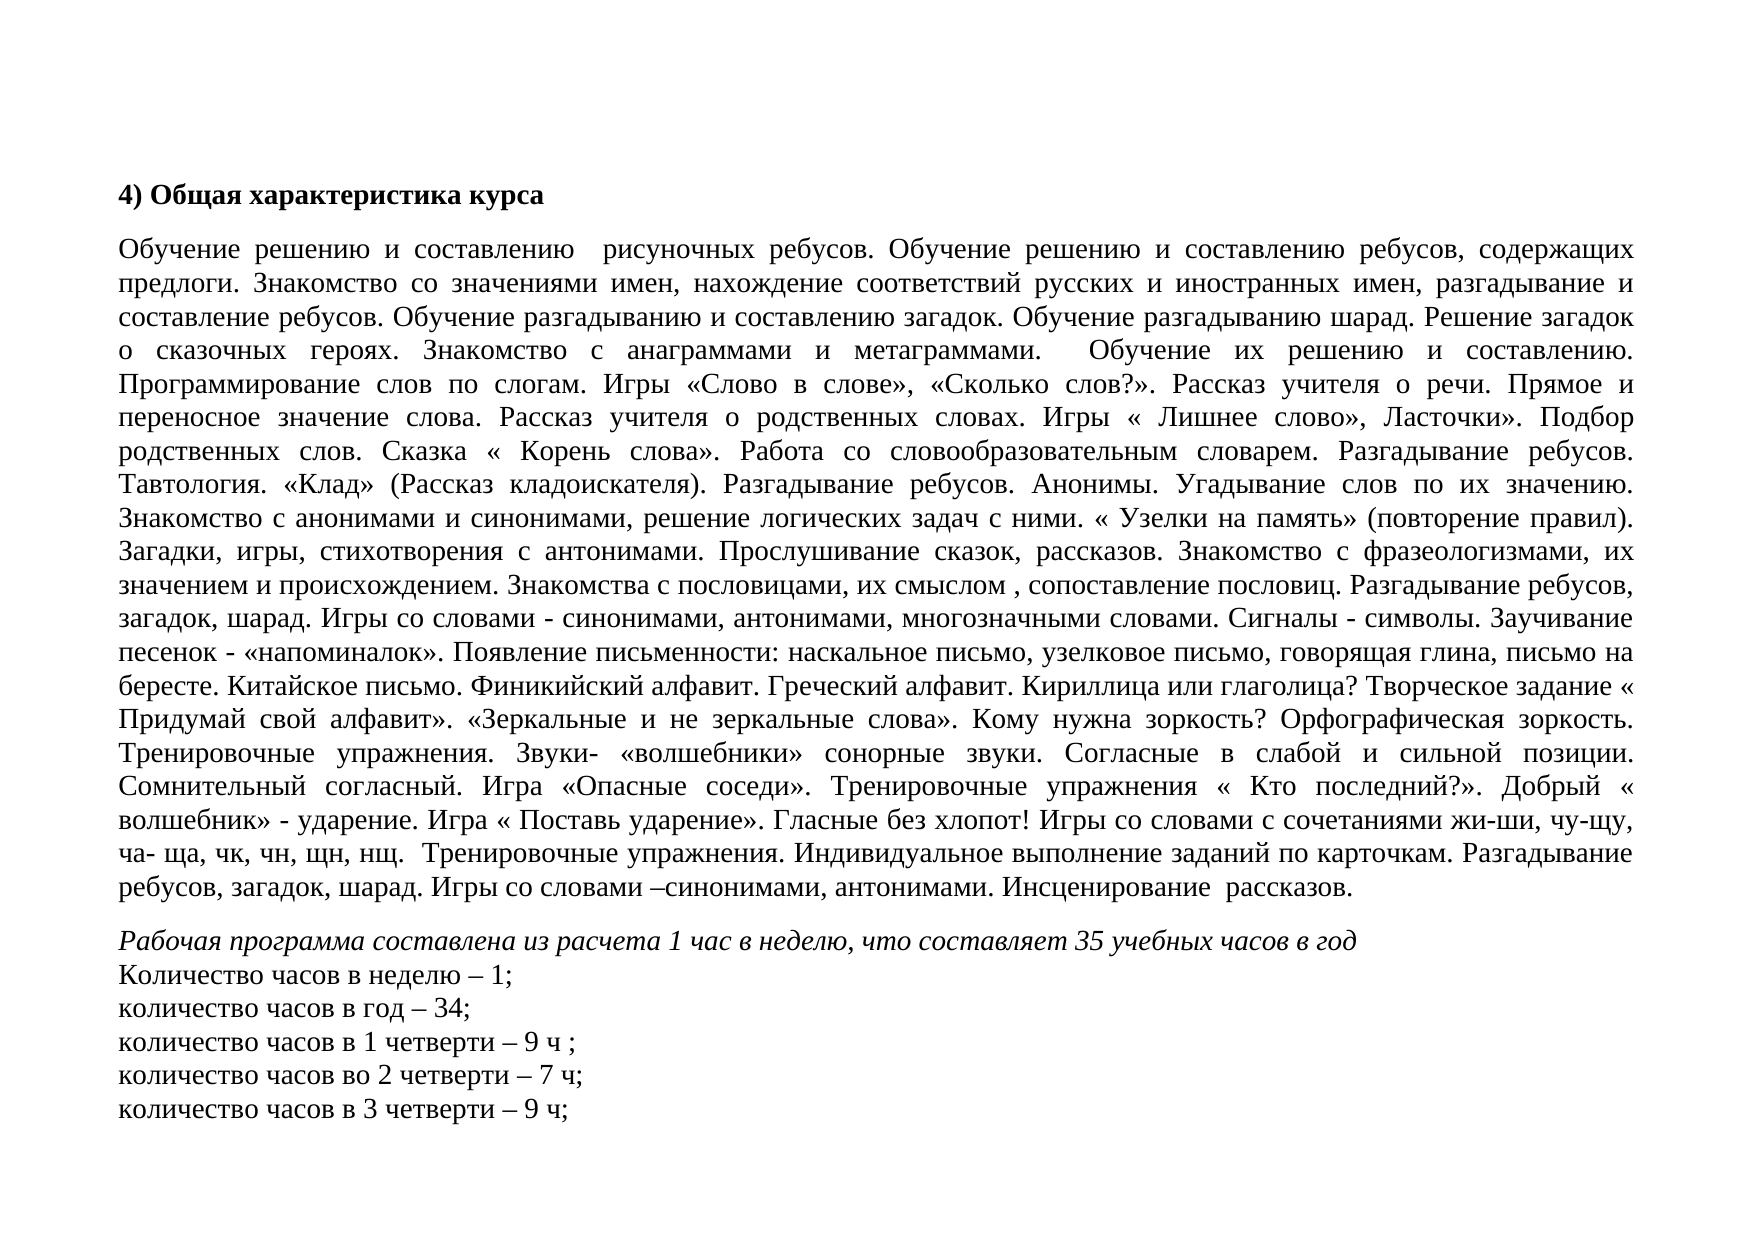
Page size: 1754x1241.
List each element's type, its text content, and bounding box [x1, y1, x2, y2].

text Обучение решению и составлению рисуночных ребусов. Обучение решению и составлению ребусов, содержащих предлоги. Знакомство со значениями имен, нахождение соответствий русских и иностранных имен, разгадывание и составление ребусов. Обучение разгадыванию и составлению загадок. Обучение разгадыванию шарад. Решение загадок о сказочных героях. Знакомство с анаграммами и метаграммами. Обучение их решению и составлению. Программирование слов по слогам. Игры «Слово в слове», «Сколько слов?». Рассказ учителя о речи. Прямое и переносное значение слова. Рассказ учителя о родственных словах. Игры « Лишнее слово», Ласточки». Подбор родственных слов. Сказка « Корень слова». Работа со словообразовательным словарем. Разгадывание ребусов. Тавтология. «Клад» (Рассказ кладоискателя). Разгадывание ребусов. Анонимы. Угадывание слов по их значению. Знакомство с анонимами и синонимами, решение логических задач с ними. « Узелки на память» (повторение правил). Загадки, игры, стихотворения с антонимами. Прослушивание сказок, рассказов. Знакомство с фразеологизмами, их значением и происхождением. Знакомства с пословицами, их смыслом , сопоставление пословиц. Разгадывание ребусов, загадок, шарад. Игры со словами - синонимами, антонимами, многозначными словами. Сигналы - символы. Заучивание песенок - «напоминалок». Появление письменности: наскальное письмо, узелковое письмо, говорящая глина, письмо на бересте. Китайское письмо. Финикийский алфавит. Греческий алфавит. Кириллица или глаголица? Творческое задание « Придумай свой алфавит». «Зеркальные и не зеркальные слова». Кому нужна зоркость? Орфографическая зоркость. Тренировочные упражнения. Звуки- «волшебники» сонорные звуки. Согласные в слабой и сильной позиции. Сомнительный согласный. Игра «Опасные соседи». Тренировочные упражнения « Кто последний?». Добрый « волшебник» - ударение. Игра « Поставь ударение». Гласные без хлопот! Игры со словами с сочетаниями жи-ши, чу-щу, ча- ща, чк, чн, щн, нщ. Тренировочные упражнения. Индивидуальное выполнение заданий по карточкам. Разгадывание ребусов, загадок, шарад. Игры со словами –синонимами, антонимами. Инсценирование рассказов. [118, 232, 1636, 902]
list Количество часов в неделю – 1; [118, 957, 1636, 990]
list количество часов в 1 четверти – 9 ч ; [118, 1024, 1636, 1057]
text 4) Общая характеристика курса [118, 177, 1636, 211]
list количество часов в 3 четверти – 9 ч; [118, 1091, 1636, 1124]
text Рабочая программа составлена из расчета 1 час в неделю, что составляет 35 учебных часов в год [118, 923, 1636, 957]
list количество часов в год – 34; [118, 990, 1636, 1024]
list количество часов во 2 четверти – 7 ч; [118, 1057, 1636, 1091]
